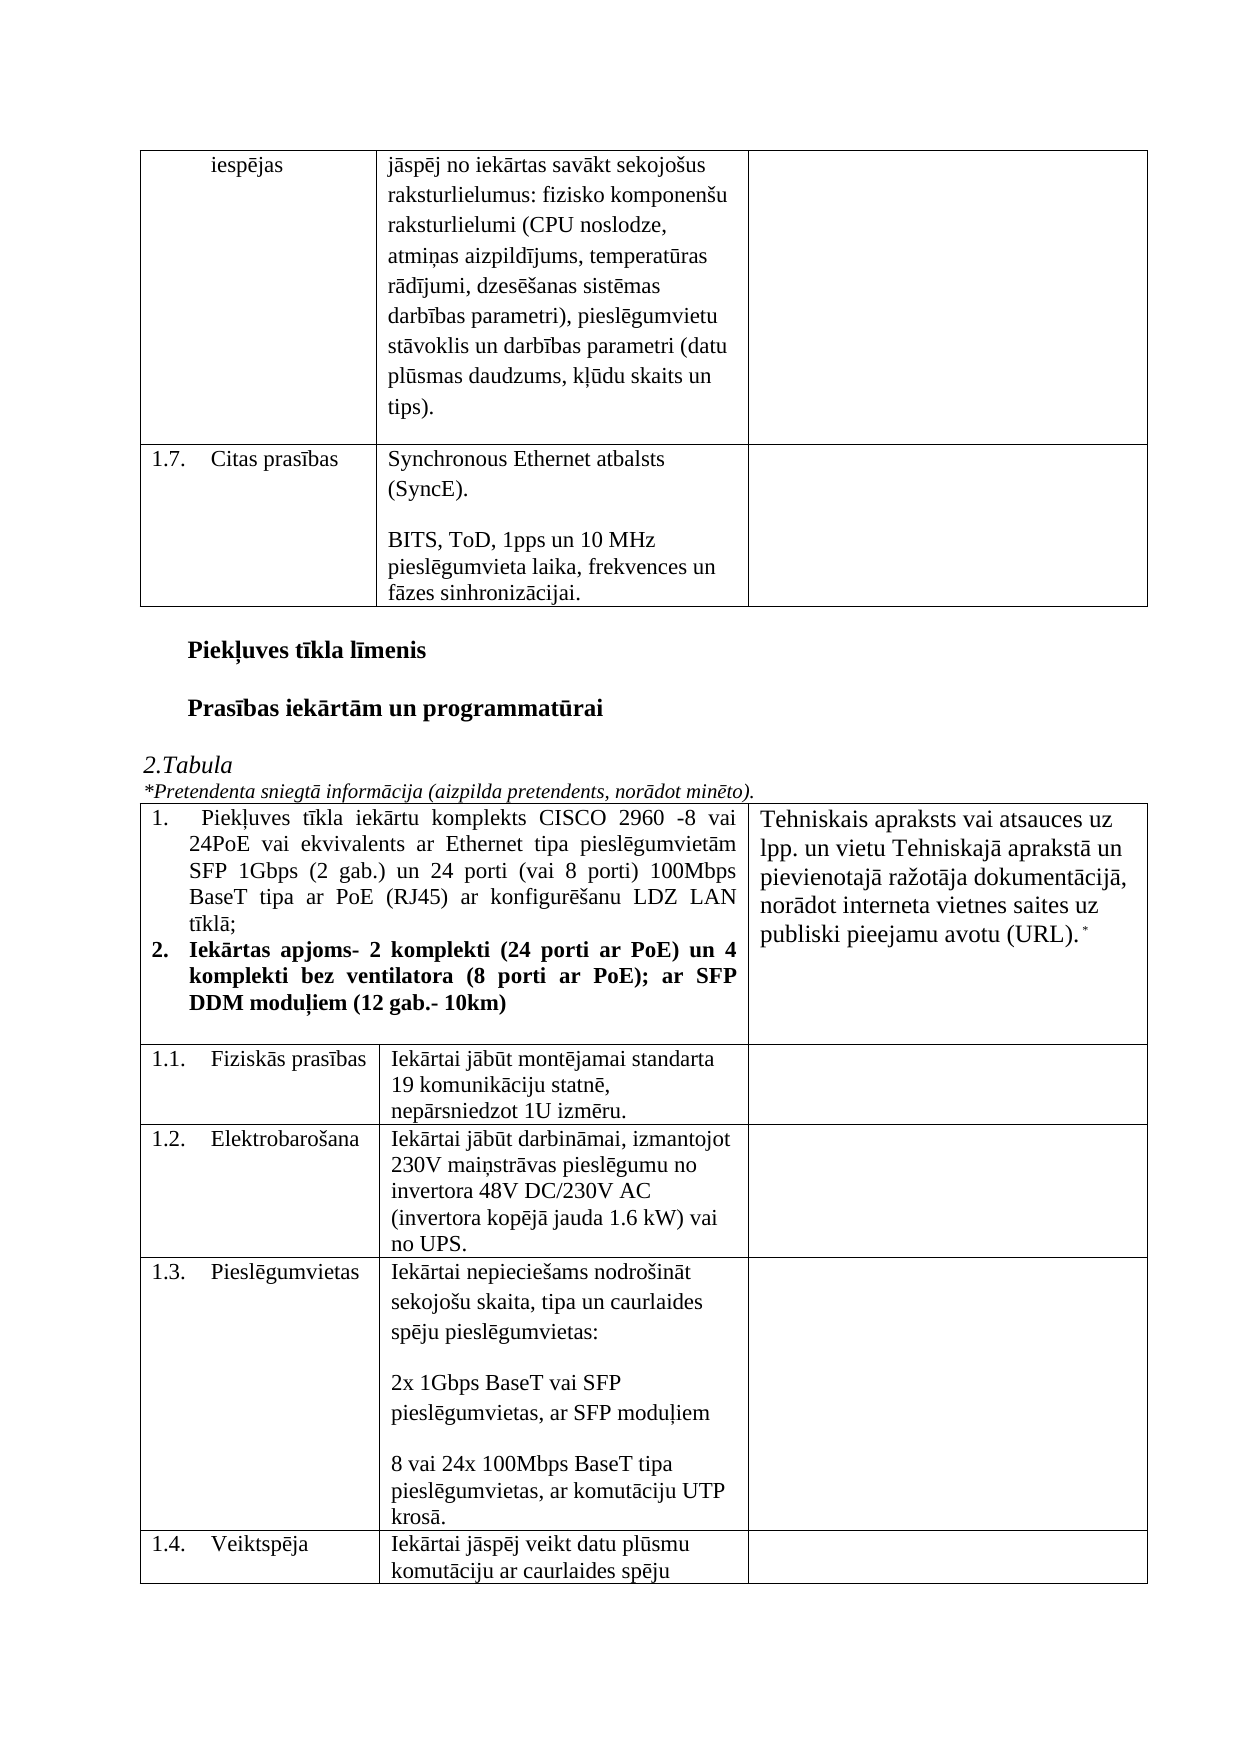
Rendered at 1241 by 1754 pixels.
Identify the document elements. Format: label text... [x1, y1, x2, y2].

text Piekļuves tīkla līmenis [187, 635, 1053, 664]
table_cell Iekārtai nepieciešams nodrošināt sekojošu skaita, tipa un caurlaides spēju pieslēgumvietas: 2x 1Gbps BaseT vai SFP pieslēgumvietas, ar SFP moduļiem 8 vai 24x 100Mbps BaseT tipa pieslēgumvietas, ar komutāciju UTP krosā. [380, 1258, 748, 1529]
table_cell [749, 1531, 1147, 1583]
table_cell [380, 1531, 748, 1583]
text 2.Tabula [143, 750, 1053, 779]
table_header Tehniskais apraksts vai atsauces uz lpp. un vietu Tehniskajā aprakstā un pievienotajā ražotāja dokumentācijā, norādot interneta vietnes saites uz publiski pieejamu avotu (URL). * [749, 804, 1147, 1044]
table_cell [749, 151, 1147, 444]
table_cell [749, 1258, 1147, 1529]
table_cell [749, 1045, 1147, 1124]
table_cell [749, 445, 1147, 606]
table_cell Iekārtai jābūt darbināmai, izmantojot 230V maiņstrāvas pieslēgumu no invertora 48V DC/230V AC (invertora kopējā jauda 1.6 kW) vai no UPS. [380, 1125, 748, 1257]
table_cell Elektrobarošana [141, 1125, 379, 1257]
text *Pretendenta sniegtā informācija (aizpilda pretendents, norādot minēto). [143, 779, 1053, 803]
table_cell Iekārtai jābūt montējamai standarta 19 komunikāciju statnē, nepārsniedzot 1U izmēru. [380, 1045, 748, 1124]
table_cell Pieslēgumvietas [141, 1258, 379, 1529]
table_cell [377, 151, 748, 444]
table_cell Fiziskās prasības [141, 1045, 379, 1124]
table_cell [141, 151, 376, 444]
table_header Piekļuves tīkla iekārtu komplekts CISCO 2960 -8 vai 24PoE vai ekvivalents ar Ethernet tipa pieslēgumvietām SFP 1Gbps (2 gab.) un 24 porti (vai 8 porti) 100Mbps BaseT tipa ar PoE (RJ45) ar konfigurēšanu LDZ LAN tīklā; Iekārtas apjoms- 2 komplekti (24 porti ar PoE) un 4 komplekti bez ventilatora (8 porti ar PoE); ar SFP DDM moduļiem (12 gab.- 10km) [141, 804, 748, 1044]
table_cell Synchronous Ethernet atbalsts (SyncE). BITS, ToD, 1pps un 10 MHz pieslēgumvieta laika, frekvences un fāzes sinhronizācijai. [377, 445, 748, 606]
table_cell Citas prasības [141, 445, 376, 606]
table_cell [749, 1125, 1147, 1257]
table_cell Veiktspēja [141, 1531, 379, 1583]
text Prasības iekārtām un programmatūrai [187, 693, 1053, 722]
